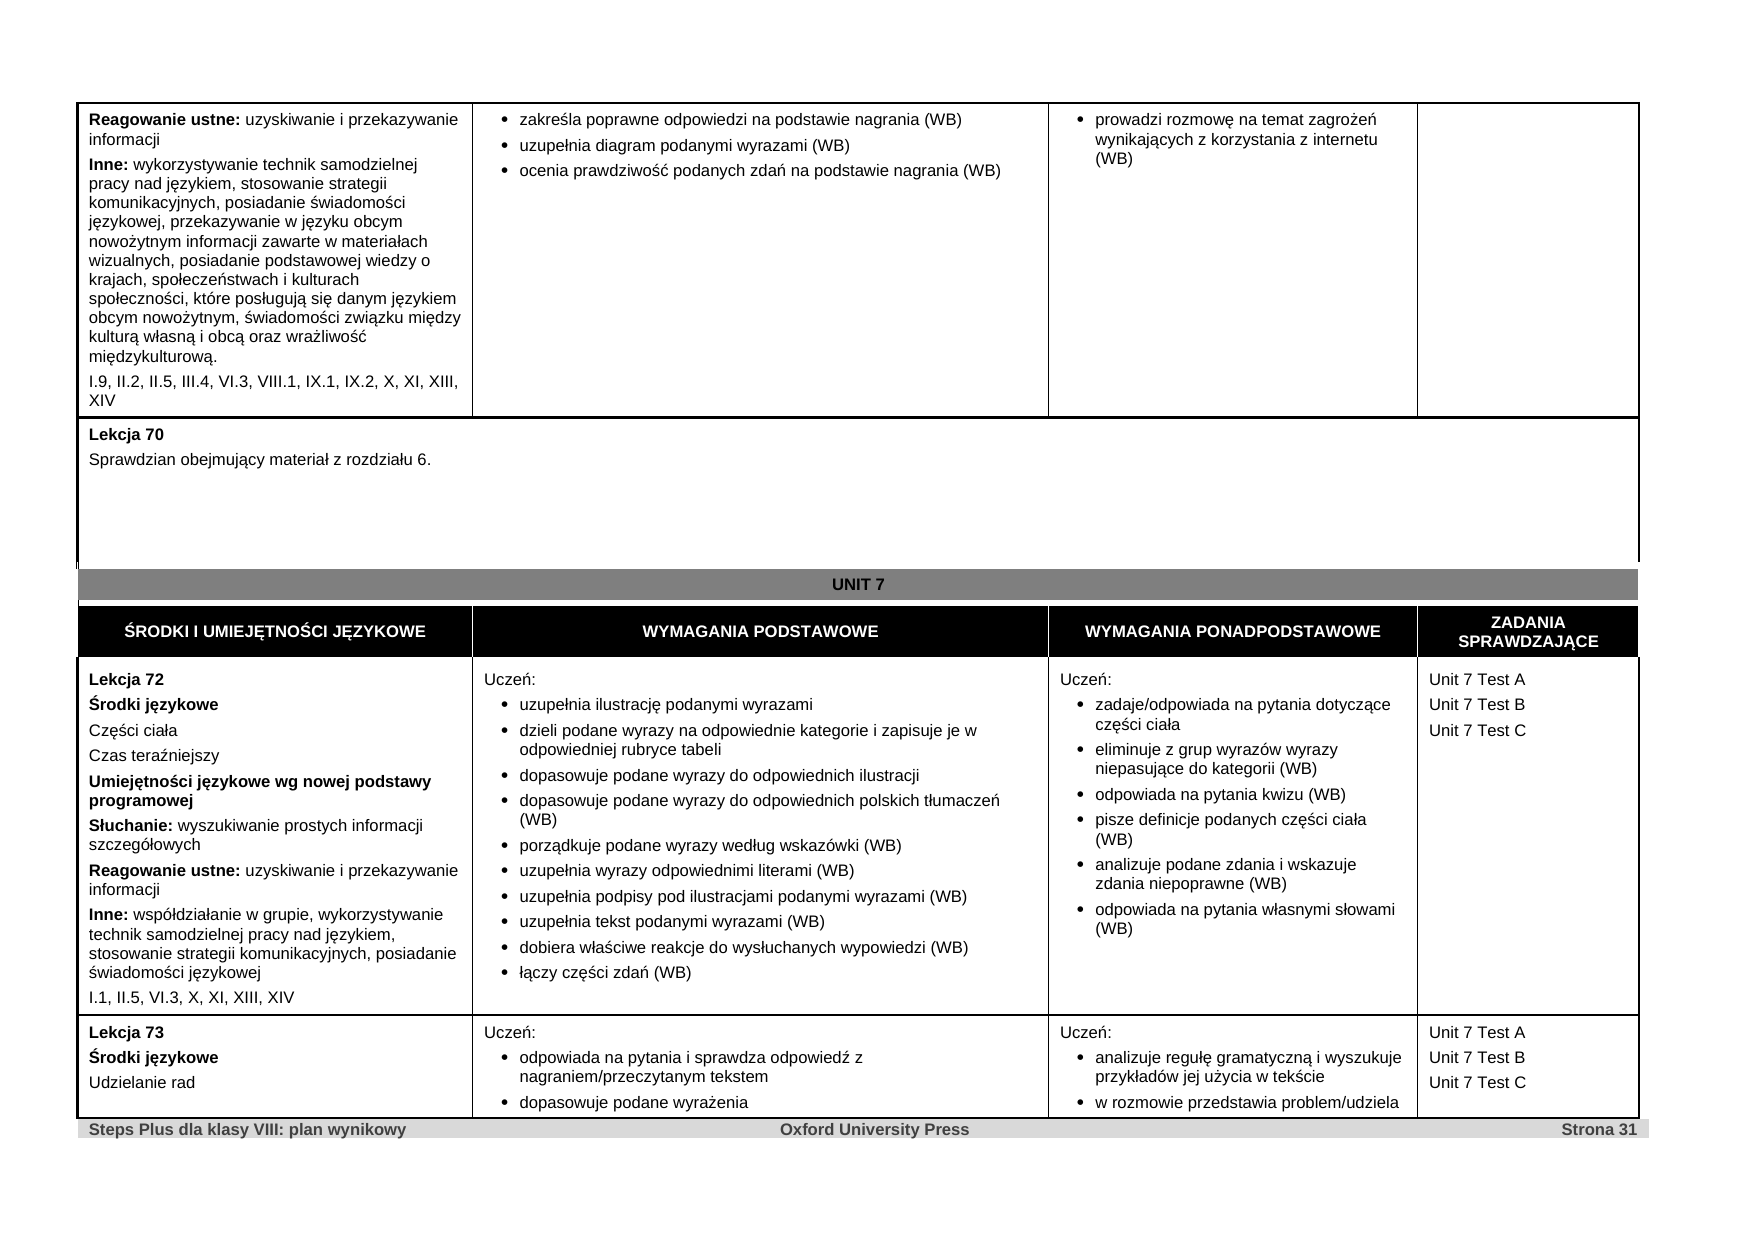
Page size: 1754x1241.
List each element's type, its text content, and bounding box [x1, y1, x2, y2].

table_cell Unit 7 Test A Unit 7 Test B Unit 7 Test C [1418, 664, 1638, 1014]
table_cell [79, 104, 472, 416]
table_cell WYMAGANIA PONADPODSTAWOWE [1049, 606, 1417, 657]
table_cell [1049, 104, 1417, 416]
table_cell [473, 104, 1048, 416]
table_cell Uczeń: zadaje/odpowiada na pytania dotyczące części ciała eliminuje z grup wyrazów wyrazy niepasujące do kategorii (WB) odpowiada na pytania kwizu (WB) pisze definicje podanych części ciała (WB) analizuje podane zdania i wskazuje zdania niepoprawne (WB) odpowiada na pytania własnymi słowami (WB) [1049, 664, 1417, 1014]
table_cell Uczeń: uzupełnia ilustrację podanymi wyrazami dzieli podane wyrazy na odpowiednie kategorie i zapisuje je w odpowiedniej rubryce tabeli dopasowuje podane wyrazy do odpowiednich ilustracji dopasowuje podane wyrazy do odpowiednich polskich tłumaczeń (WB) porządkuje podane wyrazy według wskazówki (WB) uzupełnia wyrazy odpowiednimi literami (WB) uzupełnia podpisy pod ilustracjami podanymi wyrazami (WB) uzupełnia tekst podanymi wyrazami (WB) dobiera właściwe reakcje do wysłuchanych wypowiedzi (WB) łączy części zdań (WB) [473, 664, 1048, 1014]
table_cell WYMAGANIA PODSTAWOWE [473, 606, 1048, 657]
table_cell UNIT 7 [78, 569, 1638, 600]
table_cell ŚRODKI I UMIEJĘTNOŚCI JĘZYKOWE [78, 601, 472, 657]
table_cell ZADANIA SPRAWDZAJĄCE [1418, 606, 1638, 657]
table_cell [79, 1016, 472, 1117]
table_cell Lekcja 72 Środki językowe Części ciała Czas teraźniejszy Umiejętności językowe wg nowej podstawy programowej Słuchanie: wyszukiwanie prostych informacji szczegółowych Reagowanie ustne: uzyskiwanie i przekazywanie informacji Inne: współdziałanie w grupie, wykorzystywanie technik samodzielnej pracy nad językiem, stosowanie strategii komunikacyjnych, posiadanie świadomości językowej I.1, II.5, VI.3, X, XI, XIII, XIV [79, 664, 472, 1014]
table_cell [473, 1016, 1048, 1117]
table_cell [1049, 1016, 1417, 1117]
table_cell Lekcja 70 Sprawdzian obejmujący materiał z rozdziału 6. [79, 419, 1638, 562]
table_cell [1418, 104, 1638, 416]
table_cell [1418, 1016, 1638, 1117]
